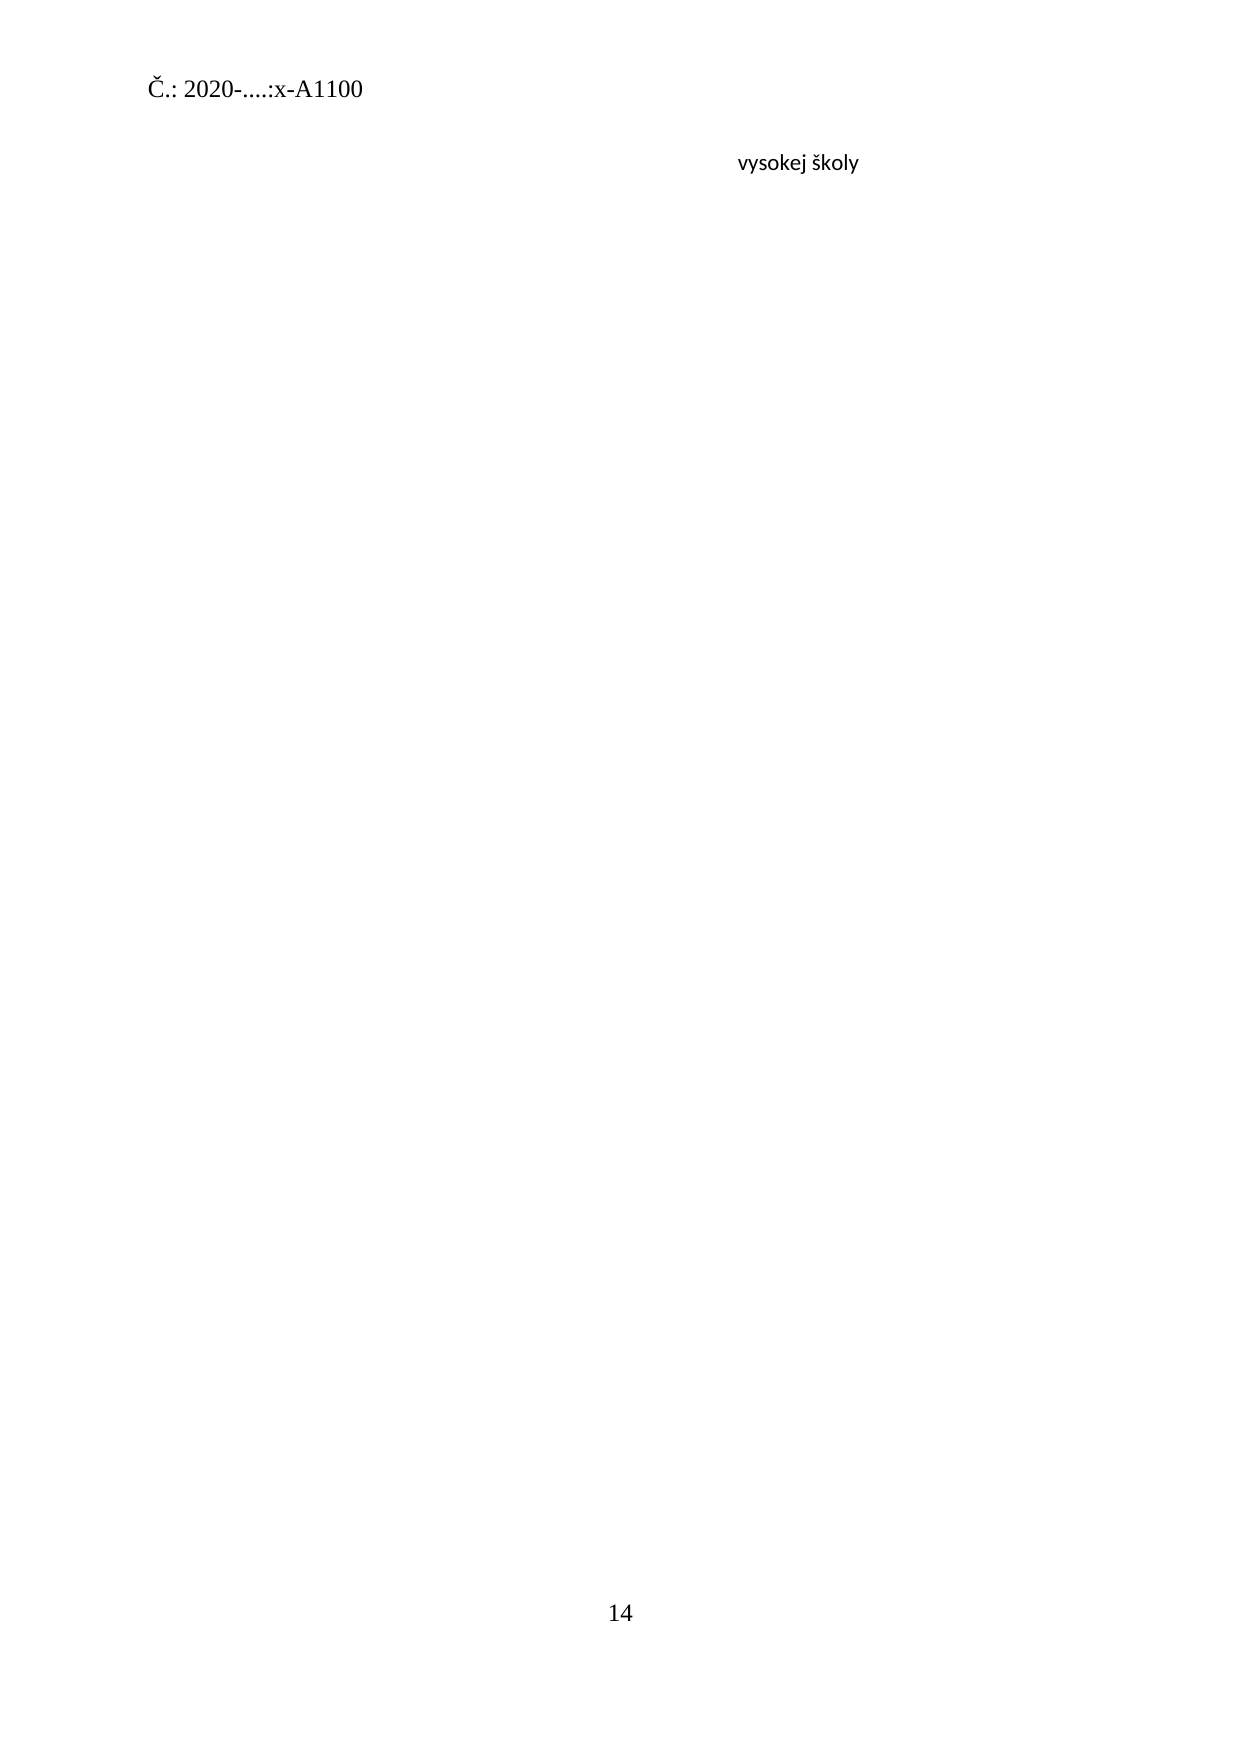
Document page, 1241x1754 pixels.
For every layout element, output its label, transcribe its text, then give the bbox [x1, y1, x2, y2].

text vysokej školy [148, 148, 1092, 176]
